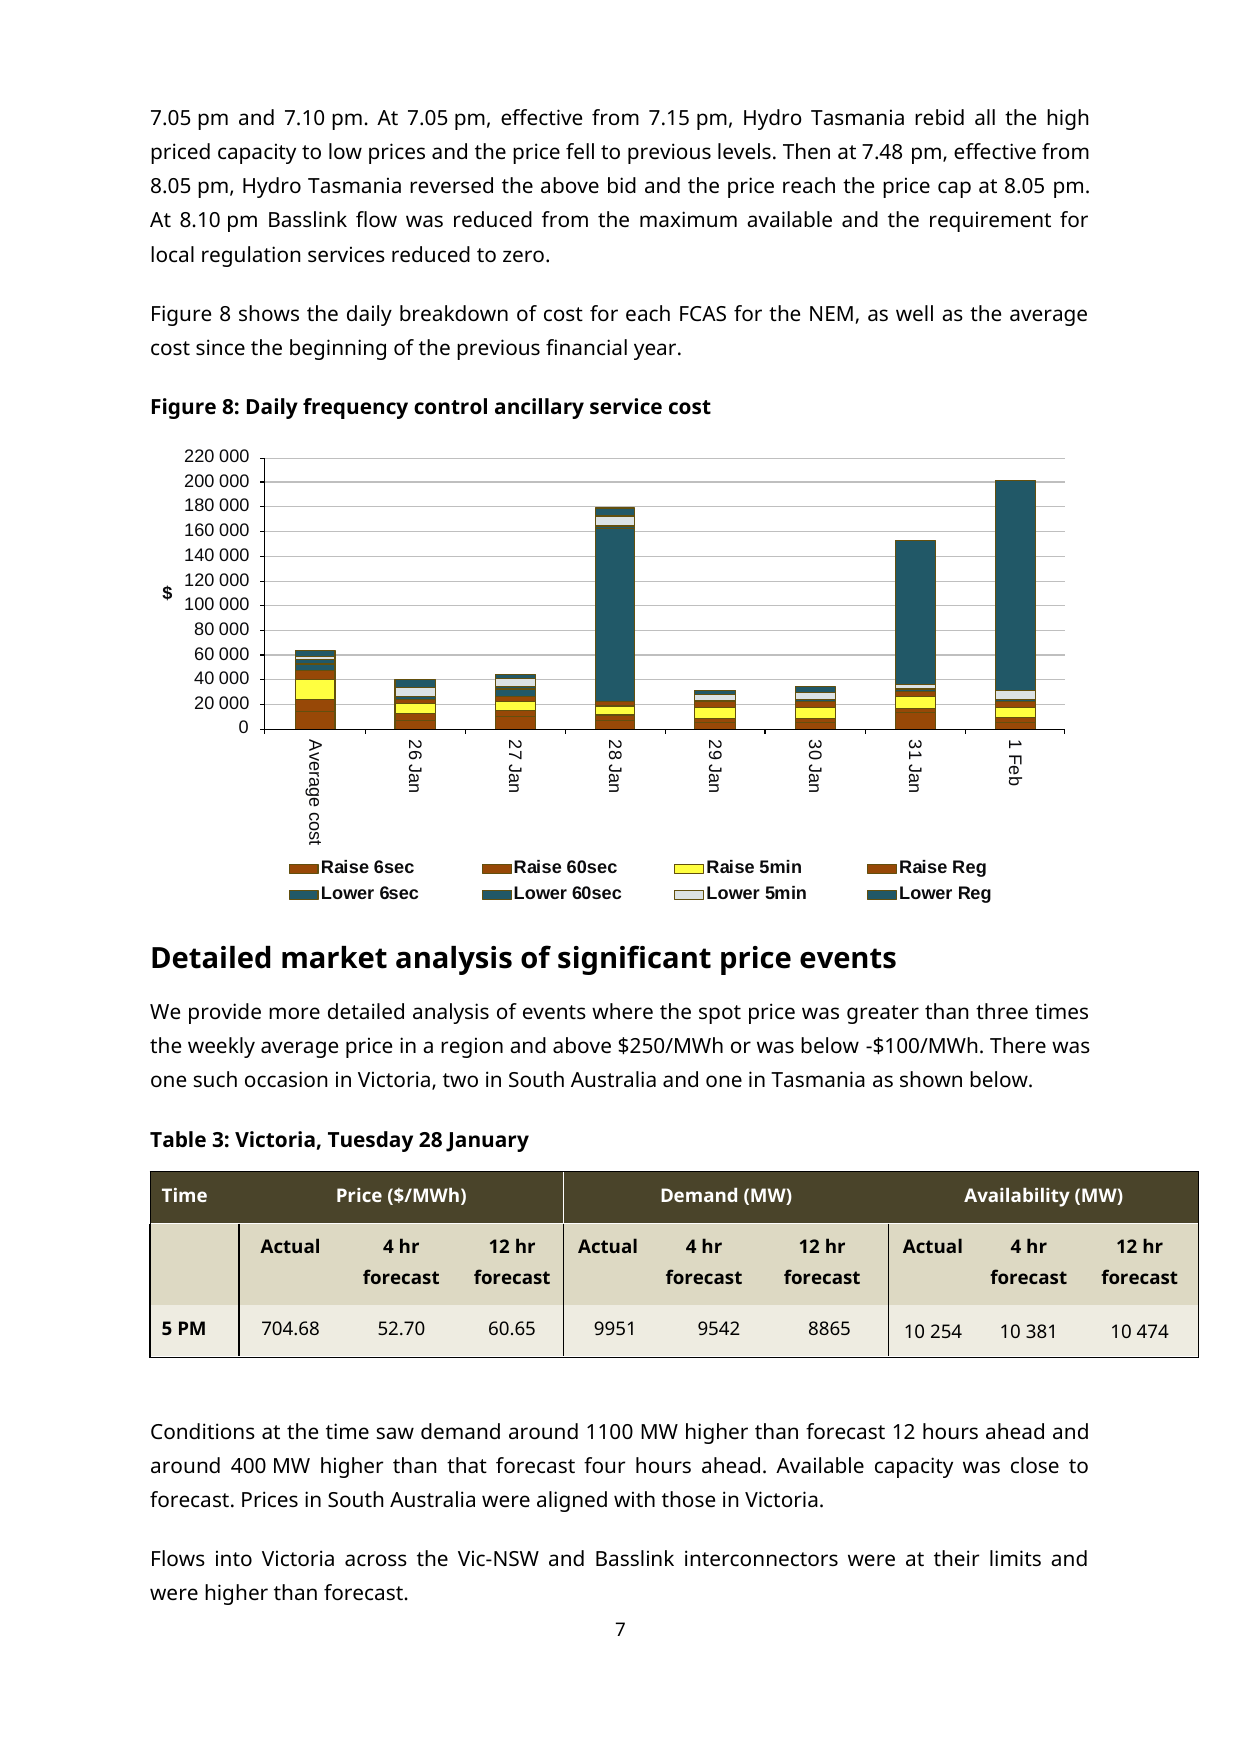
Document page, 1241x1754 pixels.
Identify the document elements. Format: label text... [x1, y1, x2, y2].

table_cell 4 hr forecast [977, 1224, 1080, 1305]
subtitle Detailed market analysis of significant price events [150, 937, 1090, 977]
table_cell 10 254 [889, 1305, 977, 1356]
text Figure 8 shows the daily breakdown of cost for each FCAS for the NEM, as well as the average cost since the beginning of the previous financial year. [150, 299, 1090, 361]
table_cell 12 hr forecast [755, 1224, 888, 1305]
table_header Price ($/MWh) [239, 1172, 563, 1223]
table_cell 9542 [667, 1305, 770, 1356]
table_header Availability (MW) [888, 1172, 1198, 1223]
table_cell 52.70 [342, 1305, 460, 1356]
table_cell 12 hr forecast [1080, 1224, 1198, 1305]
text Conditions at the time saw demand around 1100 MW higher than forecast 12 hours ahead and around 400 MW higher than that forecast four hours ahead. Available capacity was close to forecast. Prices in South Australia were aligned with those in Victoria. [150, 1417, 1090, 1513]
table_cell 704.68 [240, 1305, 342, 1356]
table_header Time [151, 1172, 239, 1223]
table_cell 8865 [770, 1305, 888, 1356]
text Flows into Victoria across the Vic-NSW and Basslink interconnectors were at their limits and were higher than forecast. [150, 1544, 1090, 1607]
table_cell [151, 1224, 238, 1305]
table_cell Actual [889, 1224, 977, 1305]
table_cell 12 hr forecast [460, 1224, 563, 1305]
table_header Demand (MW) [564, 1172, 888, 1223]
table_cell 60.65 [460, 1305, 563, 1356]
subtitle Figure 8: Daily frequency control ancillary service cost [150, 392, 1090, 420]
table_cell Actual [240, 1224, 342, 1305]
title Table 3: Victoria, Tuesday 28 January [150, 1125, 1090, 1153]
table_cell 4 hr forecast [342, 1224, 460, 1305]
table_cell 10 474 [1080, 1305, 1198, 1356]
table_cell 5 PM [151, 1305, 238, 1356]
table_cell 10 381 [977, 1305, 1080, 1356]
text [150, 103, 1090, 268]
text We provide more detailed analysis of events where the spot price was greater than three times the weekly average price in a region and above $250/MWh or was below -$100/MWh. There was one such occasion in Victoria, two in South Australia and one in Tasmania as shown below. [150, 997, 1090, 1094]
table_cell Actual [564, 1224, 652, 1305]
table_cell 4 hr forecast [652, 1224, 755, 1305]
table_cell 9951 [564, 1305, 667, 1356]
